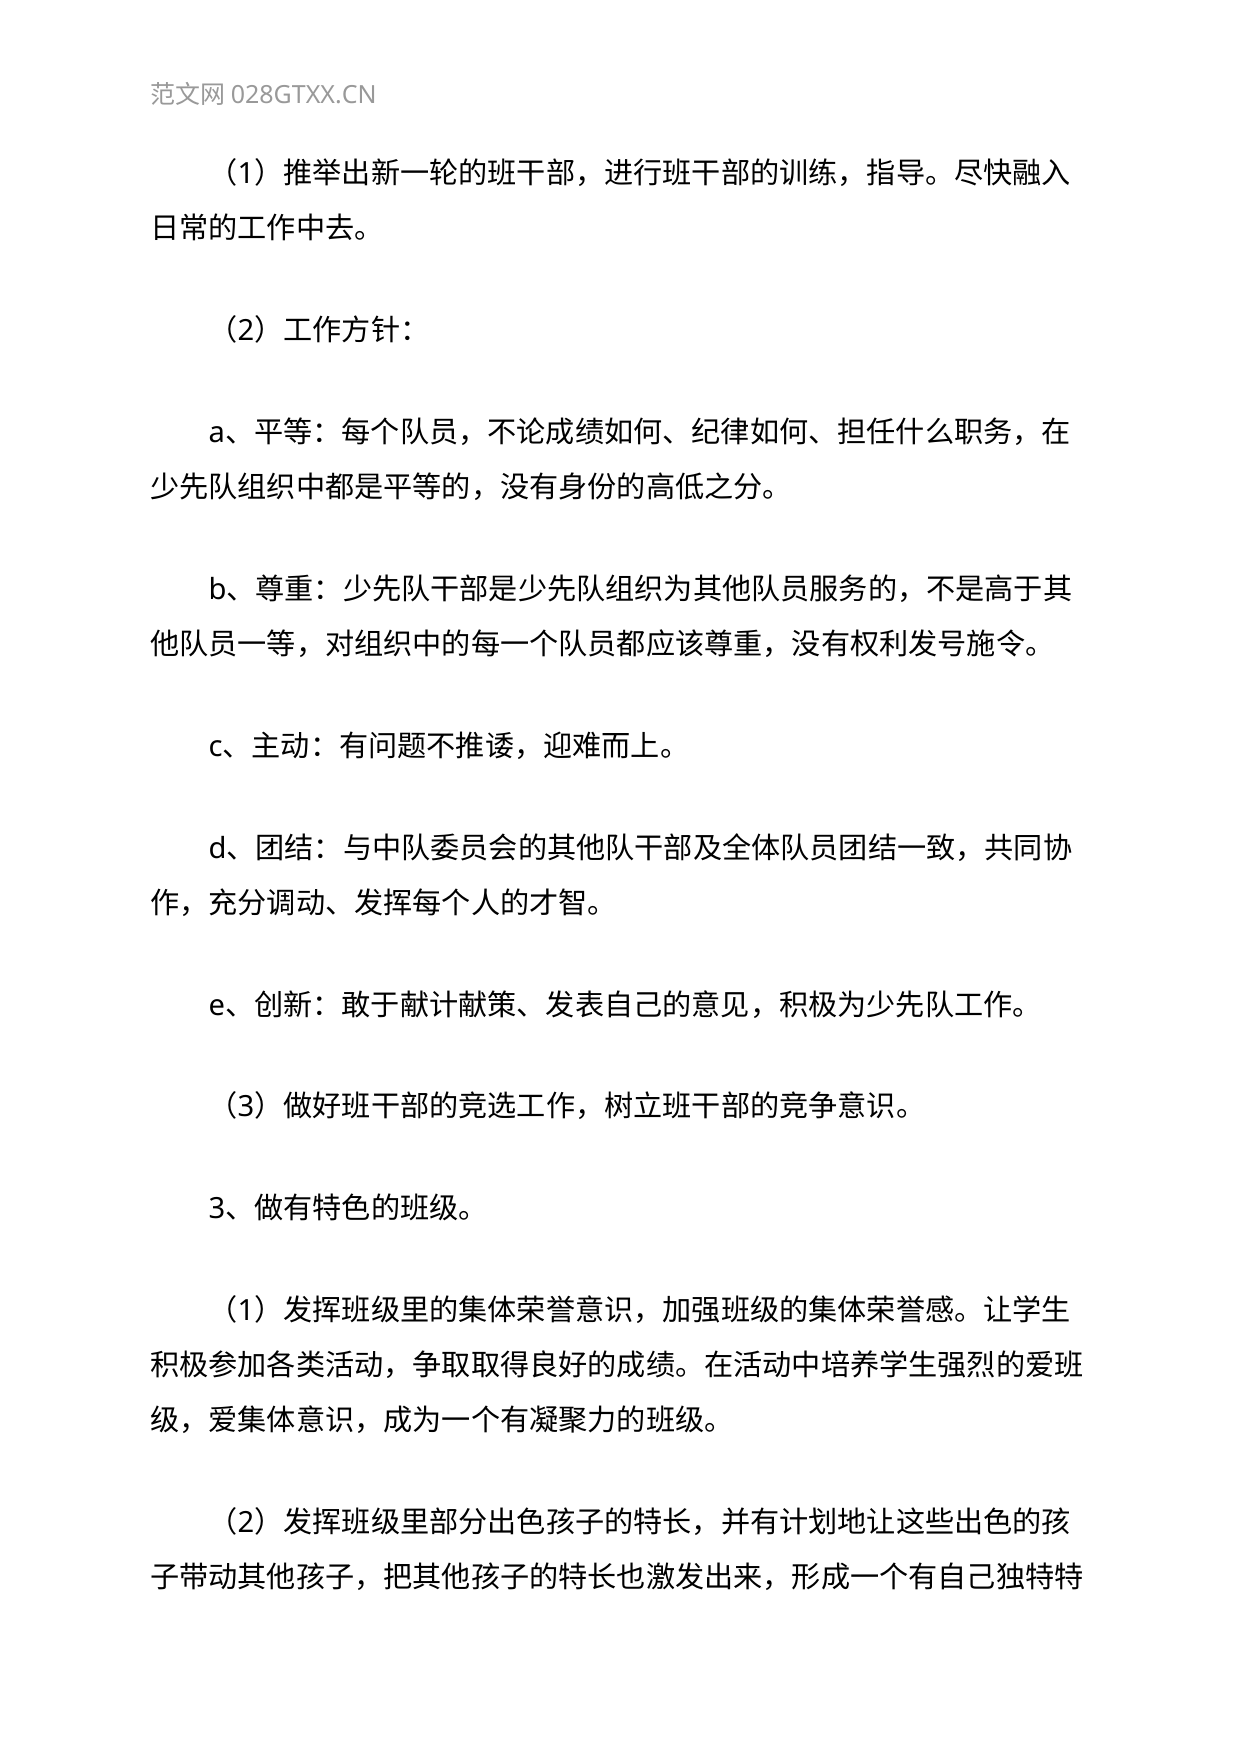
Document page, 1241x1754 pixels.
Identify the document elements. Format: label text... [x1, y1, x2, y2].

text （1）推举出新一轮的班干部，进行班干部的训练，指导。尽快融入日常的工作中去。 [150, 150, 1090, 247]
text e、创新：敢于献计献策、发表自己的意见，积极为少先队工作。 [150, 981, 1090, 1023]
text （1）发挥班级里的集体荣誉意识，加强班级的集体荣誉感。让学生积极参加各类活动，争取取得良好的成绩。在活动中培养学生强烈的爱班级，爱集体意识，成为一个有凝聚力的班级。 [150, 1287, 1090, 1439]
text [150, 1499, 1090, 1596]
text c、主动：有问题不推诿，迎难而上。 [150, 722, 1090, 765]
text （3）做好班干部的竞选工作，树立班干部的竞争意识。 [150, 1083, 1090, 1125]
text a、平等：每个队员，不论成绩如何、纪律如何、担任什么职务，在少先队组织中都是平等的，没有身份的高低之分。 [150, 409, 1090, 506]
text （2）工作方针： [150, 307, 1090, 349]
text 3、做有特色的班级。 [150, 1185, 1090, 1227]
text b、尊重：少先队干部是少先队组织为其他队员服务的，不是高于其他队员一等，对组织中的每一个队员都应该尊重，没有权利发号施令。 [150, 566, 1090, 663]
text d、团结：与中队委员会的其他队干部及全体队员团结一致，共同协作，充分调动、发挥每个人的才智。 [150, 824, 1090, 922]
